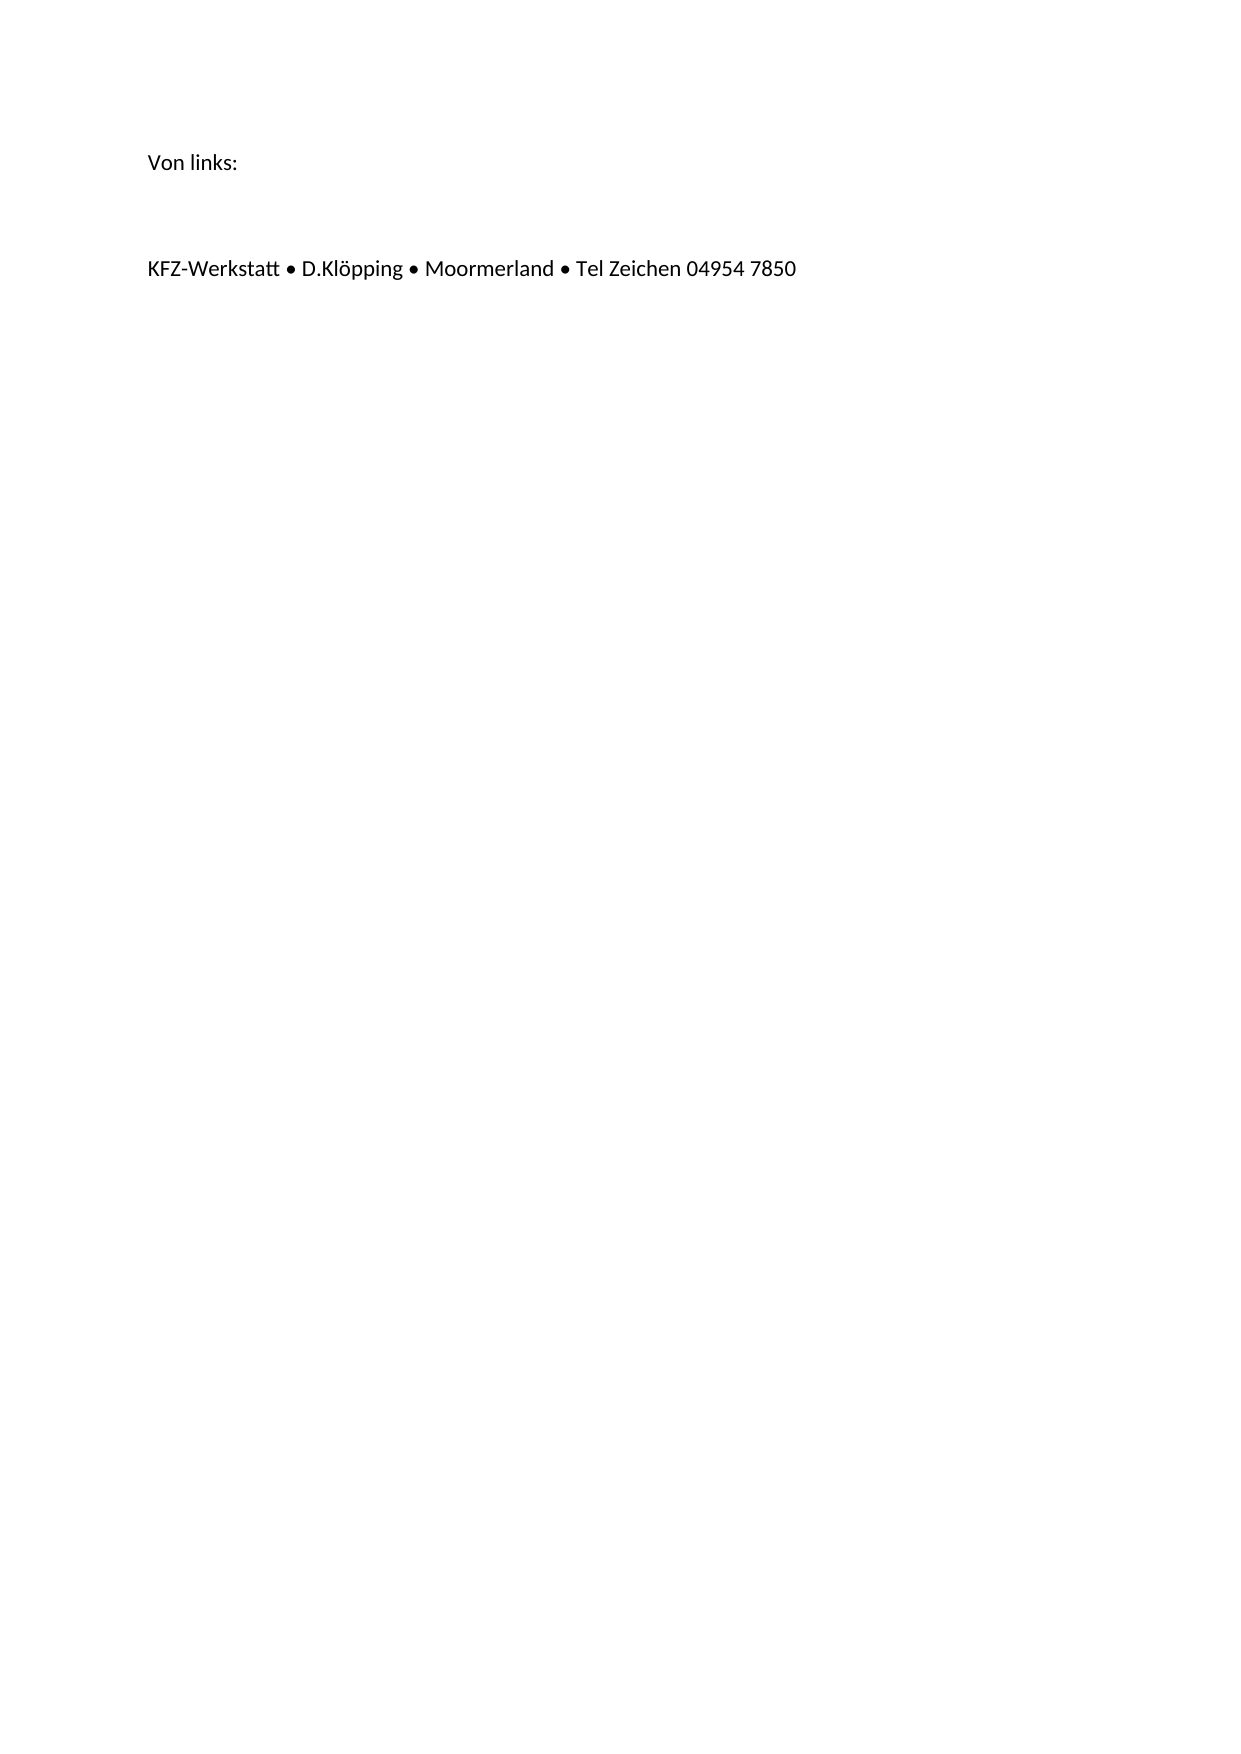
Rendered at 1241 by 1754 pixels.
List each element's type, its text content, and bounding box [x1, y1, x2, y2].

text Von links: [148, 148, 1093, 176]
text KFZ-Werkstatt • D.Klöpping • Moormerland • Tel Zeichen 04954 7850 [148, 254, 1093, 282]
